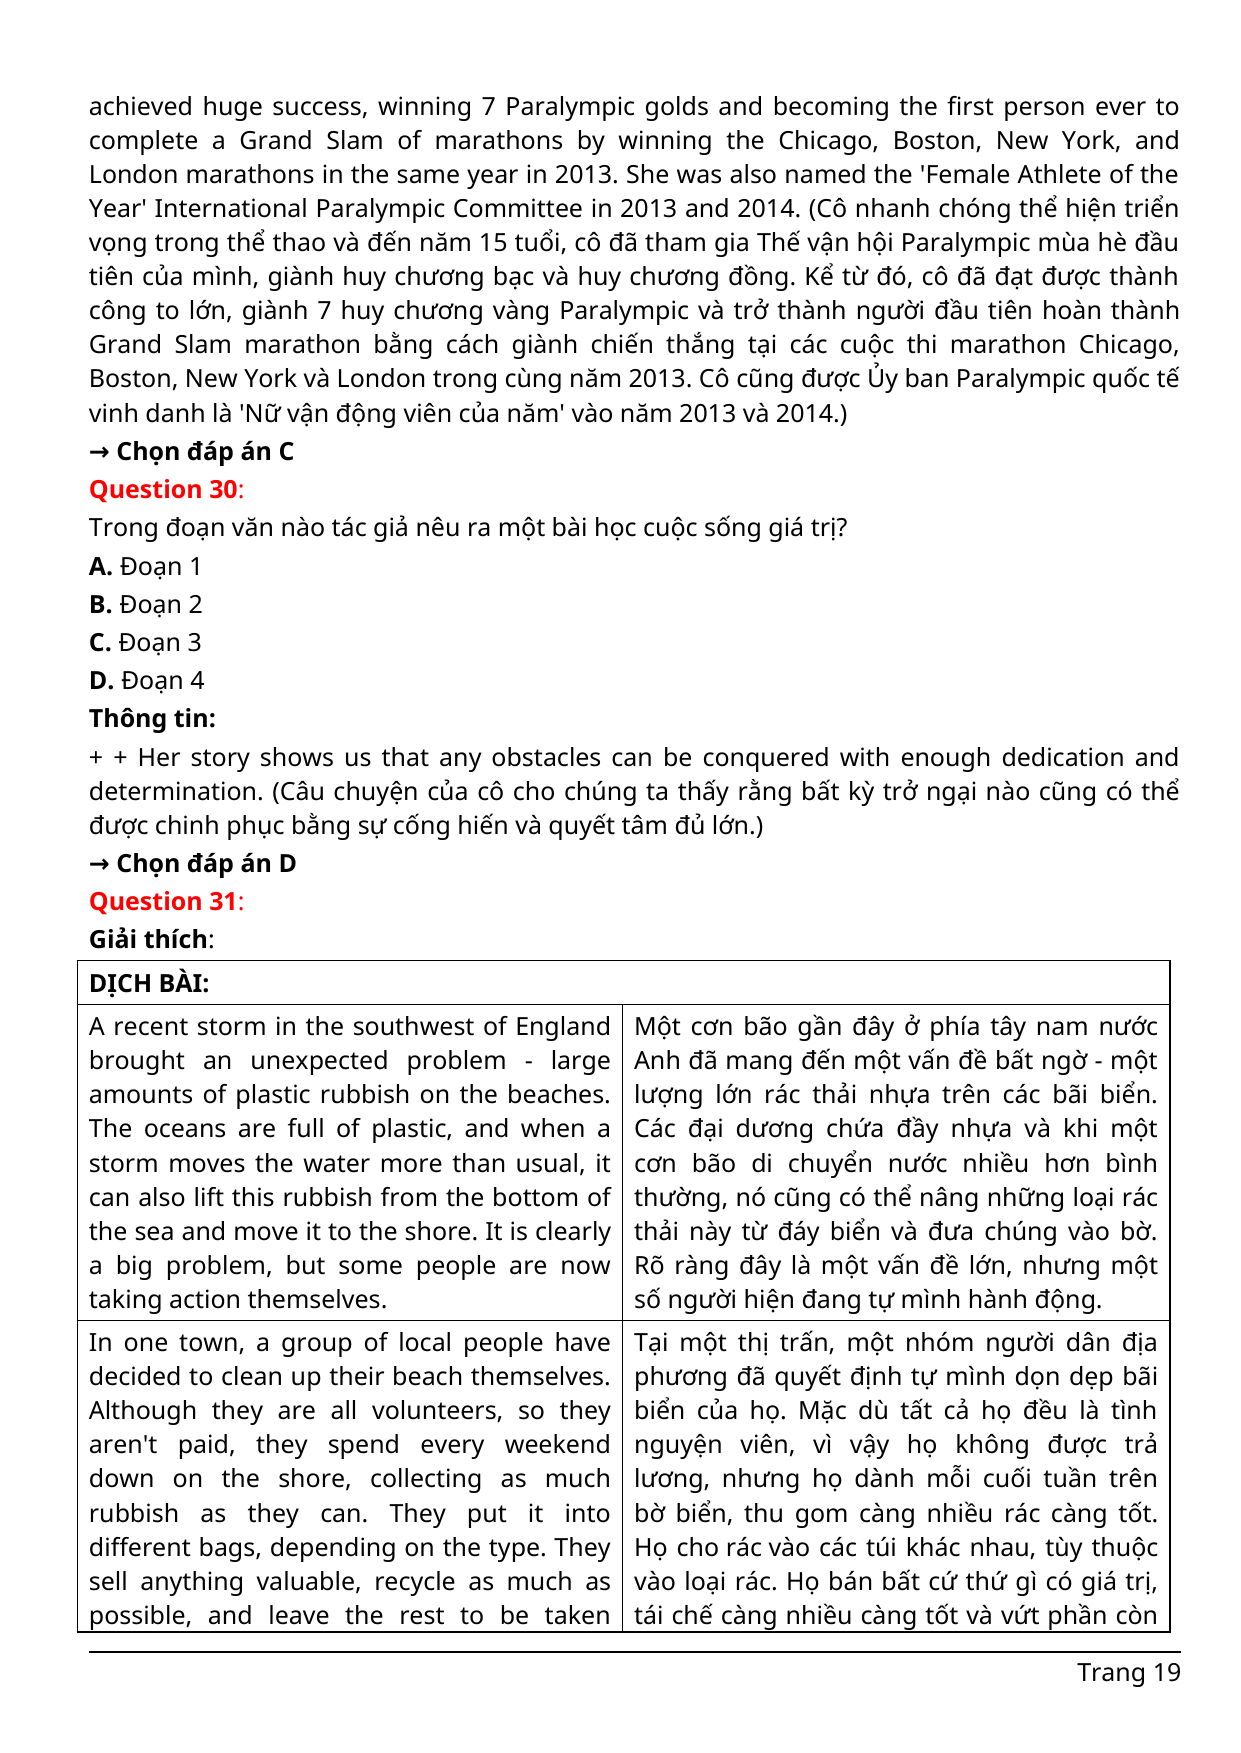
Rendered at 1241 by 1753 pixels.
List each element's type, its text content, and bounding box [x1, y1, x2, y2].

text → Chọn đáp án C [89, 433, 1181, 467]
text A. Đoạn 1 [89, 548, 1181, 582]
text Question 31: [89, 884, 1181, 918]
text → Chọn đáp án D [89, 846, 1181, 880]
text Question 30: [89, 472, 1181, 506]
text D. Đoạn 4 [89, 663, 1181, 697]
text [89, 89, 1181, 429]
text C. Đoạn 3 [89, 624, 1181, 659]
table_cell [78, 1321, 622, 1631]
table_header DỊCH BÀI: [78, 961, 1169, 1004]
table_cell Một cơn bão gần đây ở phía tây nam nước Anh đã mang đến một vấn đề bất ngờ - một lượng lớn rác thải nhựa trên các bãi biển. Các đại dương chứa đầy nhựa và khi một cơn bão di chuyển nước nhiều hơn bình thường, nó cũng có thể nâng những loại rác thải này từ đáy biển và đưa chúng vào bờ. Rõ ràng đây là một vấn đề lớn, nhưng một số người hiện đang tự mình hành động. [623, 1005, 1169, 1320]
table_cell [623, 1321, 1169, 1631]
text B. Đoạn 2 [89, 586, 1181, 620]
table_cell A recent storm in the southwest of England brought an unexpected problem - large amounts of plastic rubbish on the beaches. The oceans are full of plastic, and when a storm moves the water more than usual, it can also lift this rubbish from the bottom of the sea and move it to the shore. It is clearly a big problem, but some people are now taking action themselves. [78, 1005, 622, 1320]
text Thông tin: [89, 701, 1181, 735]
text Giải thích: [89, 922, 1181, 956]
text Trong đoạn văn nào tác giả nêu ra một bài học cuộc sống giá trị? [89, 510, 1181, 544]
text + + Her story shows us that any obstacles can be conquered with enough dedication and determination. (Câu chuyện của cô cho chúng ta thấy rằng bất kỳ trở ngại nào cũng có thể được chinh phục bằng sự cống hiến và quyết tâm đủ lớn.) [89, 739, 1181, 841]
